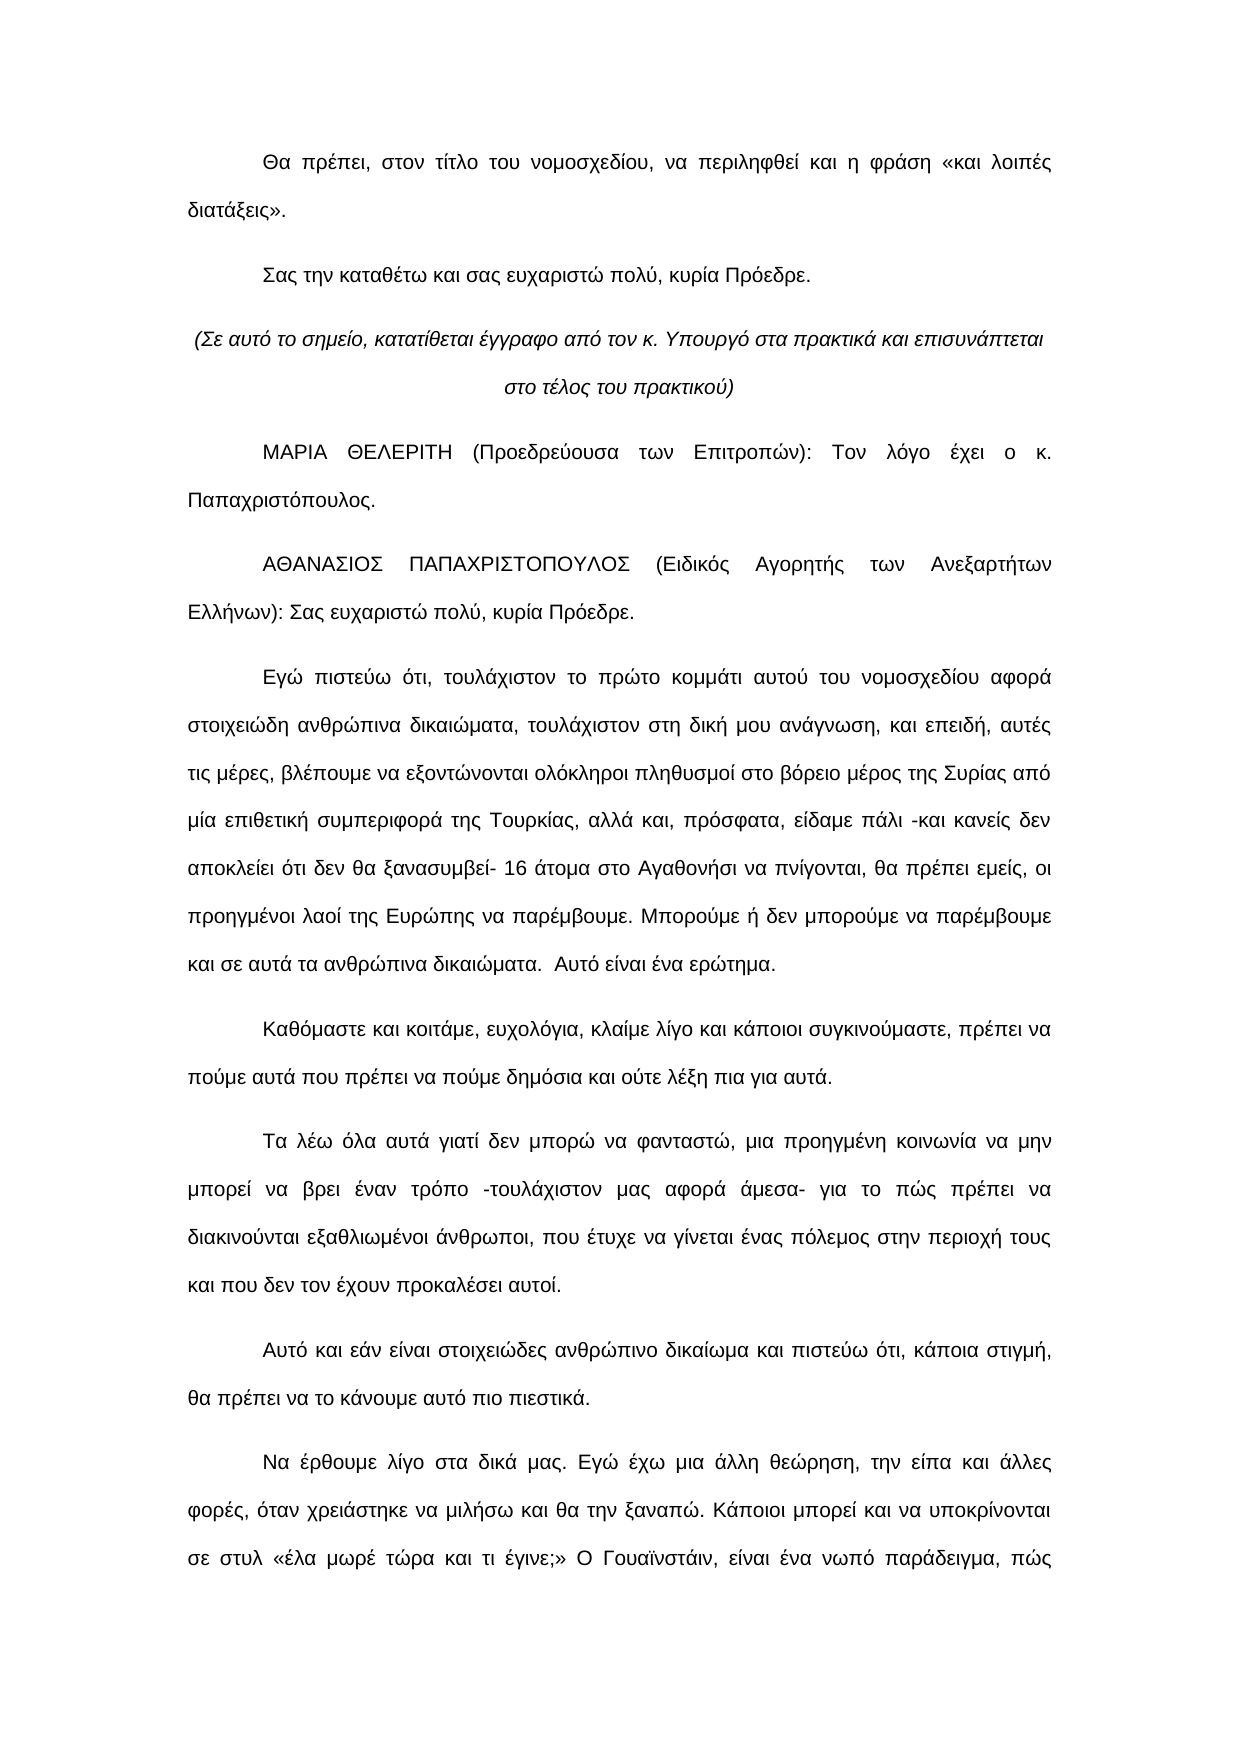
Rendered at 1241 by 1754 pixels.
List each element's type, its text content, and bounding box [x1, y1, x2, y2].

text Καθόμαστε και κοιτάμε, ευχολόγια, κλαίμε λίγο και κάποιοι συγκινούμαστε, πρέπει να πούμε αυτά που πρέπει να πούμε δημόσια και ούτε λέξη πια για αυτά. [187, 1017, 1053, 1088]
text Σας την καταθέτω και σας ευχαριστώ πολύ, κυρία Πρόεδρε. [187, 262, 1053, 286]
text ΑΘΑΝΑΣΙΟΣ ΠΑΠΑΧΡΙΣΤΟΠΟΥΛΟΣ (Ειδικός Αγορητής των Ανεξαρτήτων Ελλήνων): Σας ευχαριστώ πολύ, κυρία Πρόεδρε. [187, 552, 1053, 624]
text ΜΑΡΙΑ ΘΕΛΕΡΙΤΗ (Προεδρεύουσα των Επιτροπών): Τον λόγο έχει ο κ. Παπαχριστόπουλος. [187, 439, 1053, 511]
text Τα λέω όλα αυτά γιατί δεν μπορώ να φανταστώ, μια προηγμένη κοινωνία να μην μπορεί να βρει έναν τρόπο -τουλάχιστον μας αφορά άμεσα- για το πώς πρέπει να διακινούνται εξαθλιωμένοι άνθρωποι, που έτυχε να γίνεται ένας πόλεμος στην περιοχή τους και που δεν τον έχουν προκαλέσει αυτοί. [187, 1129, 1053, 1297]
text Εγώ πιστεύω ότι, τουλάχιστον το πρώτο κομμάτι αυτού του νομοσχεδίου αφορά στοιχειώδη ανθρώπινα δικαιώματα, τουλάχιστον στη δική μου ανάγνωση, και επειδή, αυτές τις μέρες, βλέπουμε να εξοντώνονται ολόκληροι πληθυσμοί στο βόρειο μέρος της Συρίας από μία επιθετική συμπεριφορά της Τουρκίας, αλλά και, πρόσφατα, είδαμε πάλι -και κανείς δεν αποκλείει ότι δεν θα ξανασυμβεί- 16 άτομα στο Αγαθονήσι να πνίγονται, θα πρέπει εμείς, οι προηγμένοι λαοί της Ευρώπης να παρέμβουμε. Μπορούμε ή δεν μπορούμε να παρέμβουμε και σε αυτά τα ανθρώπινα δικαιώματα. Αυτό είναι ένα ερώτημα. [187, 664, 1053, 976]
text (Σε αυτό το σημείο, κατατίθεται έγγραφο από τον κ. Υπουργό στα πρακτικά και επισυνάπτεται στο τέλος του πρακτικού) [187, 327, 1053, 399]
text Αυτό και εάν είναι στοιχειώδες ανθρώπινο δικαίωμα και πιστεύω ότι, κάποια στιγμή, θα πρέπει να το κάνουμε αυτό πιο πιεστικά. [187, 1337, 1053, 1409]
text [187, 1450, 1053, 1570]
text Θα πρέπει, στον τίτλο του νομοσχεδίου, να περιληφθεί και η φράση «και λοιπές διατάξεις». [187, 150, 1053, 222]
